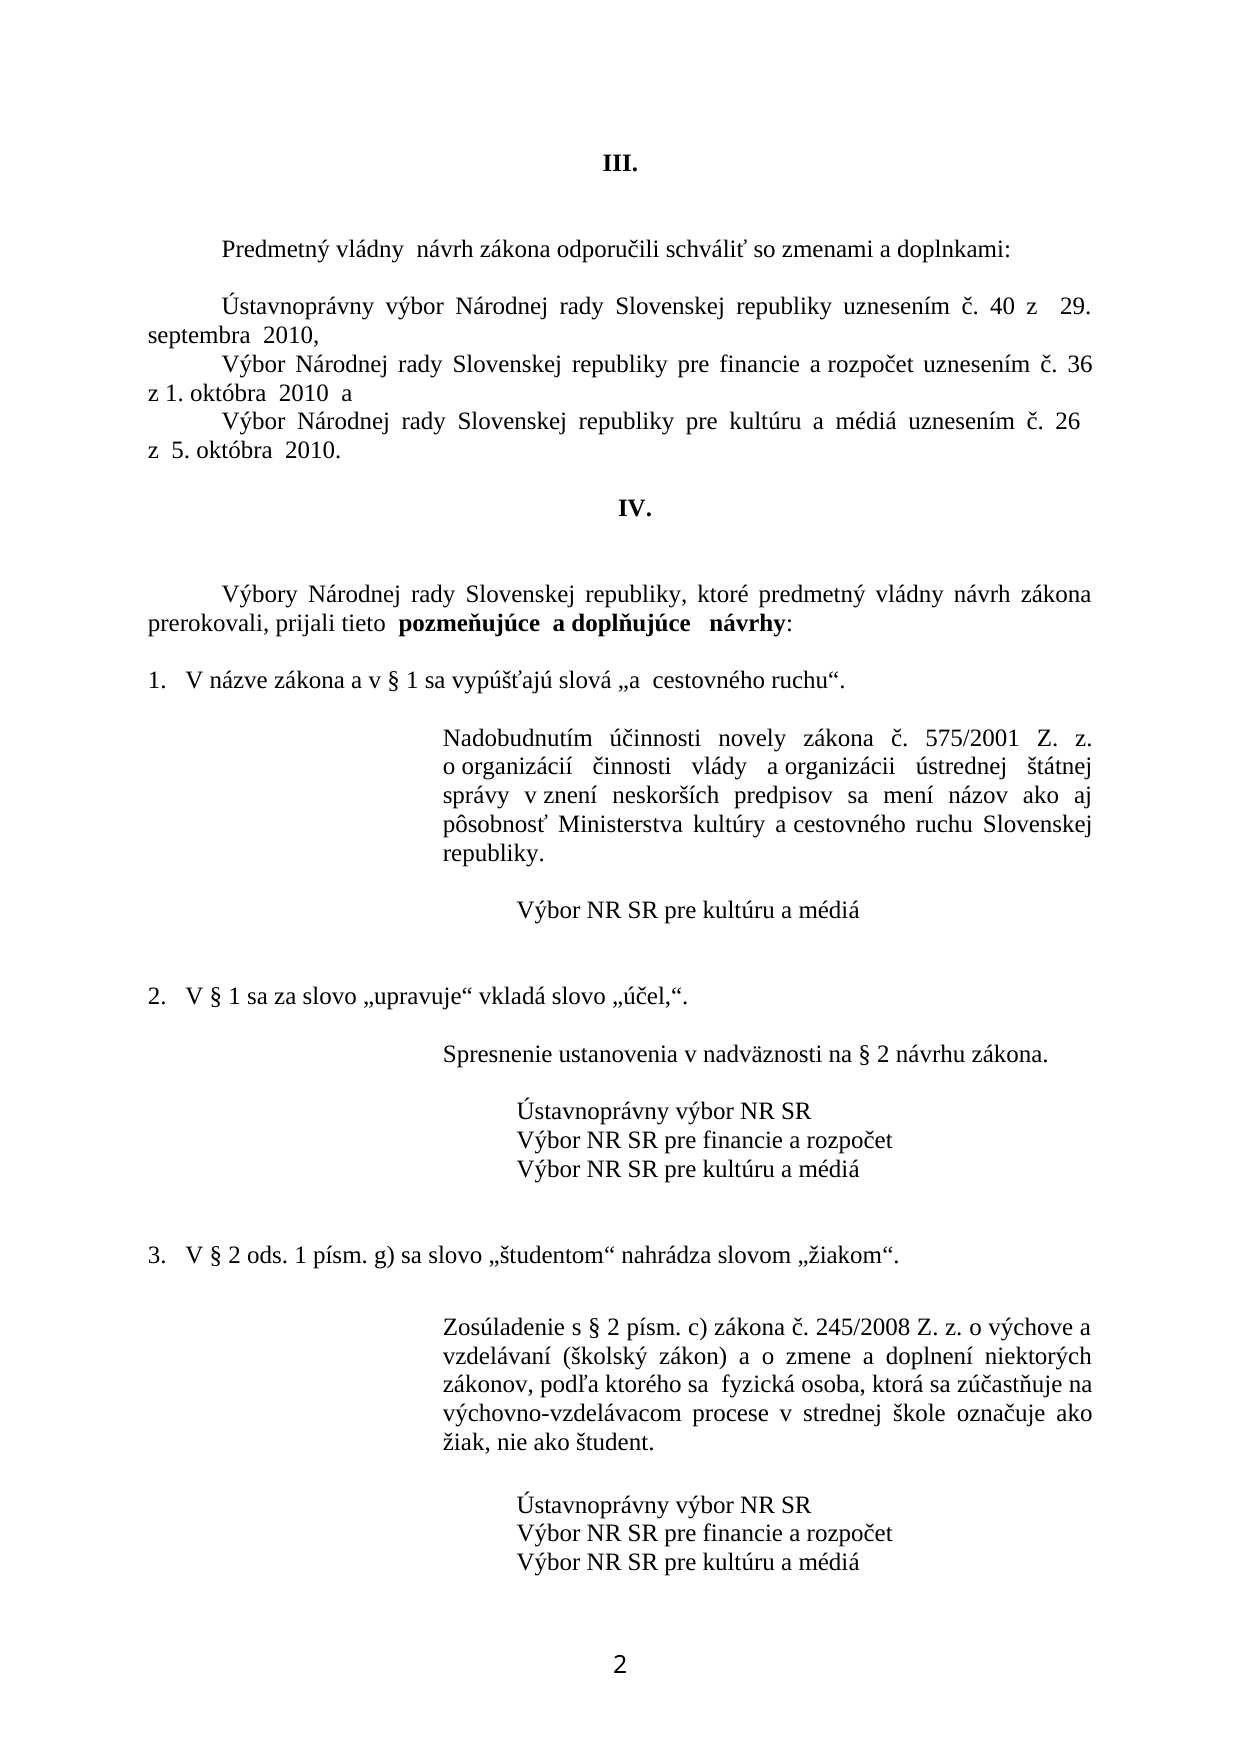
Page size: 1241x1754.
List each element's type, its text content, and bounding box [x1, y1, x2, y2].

text Výbory Národnej rady Slovenskej republiky, ktoré predmetný vládny návrh zákona prerokovali, prijali tieto pozmeňujúce a doplňujúce návrhy: [148, 579, 1093, 636]
text Ústavnoprávny výbor NR SR [443, 1490, 1093, 1518]
list V názve zákona a v § 1 sa vypúšťajú slová „a cestovného ruchu“. [148, 665, 1093, 694]
text Výbor NR SR pre kultúru a médiá [148, 895, 1093, 924]
text III. [148, 148, 1093, 176]
text Výbor NR SR pre financie a rozpočet [443, 1518, 1093, 1547]
text Spresnenie ustanovenia v nadväznosti na § 2 návrhu zákona. [443, 1039, 1093, 1068]
list V § 1 sa za slovo „upravuje“ vkladá slovo „účel,“. [148, 981, 1093, 1010]
text Výbor NR SR pre kultúru a médiá [148, 1547, 1093, 1576]
text Predmetný vládny návrh zákona odporučili schváliť so zmenami a doplnkami: [148, 234, 1093, 263]
text Výbor NR SR pre financie a rozpočet [443, 1125, 1093, 1154]
text Ústavnoprávny výbor NR SR [443, 1096, 1093, 1125]
text Výbor Národnej rady Slovenskej republiky pre kultúru a médiá uznesením č. 26 z 5. októbra 2010. [148, 406, 1093, 464]
text IV. [177, 493, 1093, 521]
text Zosúladenie s § 2 písm. c) zákona č. 245/2008 Z. z. o výchove a vzdelávaní (školský zákon) a o zmene a doplnení niektorých zákonov, podľa ktorého sa fyzická osoba, ktorá sa zúčastňuje na výchovno-vzdelávacom procese v strednej škole označuje ako žiak, nie ako študent. [443, 1312, 1093, 1456]
text Výbor NR SR pre kultúru a médiá [148, 1154, 1093, 1183]
list V § 2 ods. 1 písm. g) sa slovo „študentom“ nahrádza slovom „žiakom“. [148, 1240, 1093, 1269]
text Ústavnoprávny výbor Národnej rady Slovenskej republiky uznesením č. 40 z 29. septembra 2010, [148, 291, 1093, 349]
text Výbor Národnej rady Slovenskej republiky pre financie a rozpočet uznesením č. 36 z 1. októbra 2010 a [148, 349, 1093, 406]
text Nadobudnutím účinnosti novely zákona č. 575/2001 Z. z. o organizácií činnosti vlády a organizácii ústrednej štátnej správy v znení neskorších predpisov sa mení názov ako aj pôsobnosť Ministerstva kultúry a cestovného ruchu Slovenskej republiky. [443, 723, 1093, 866]
